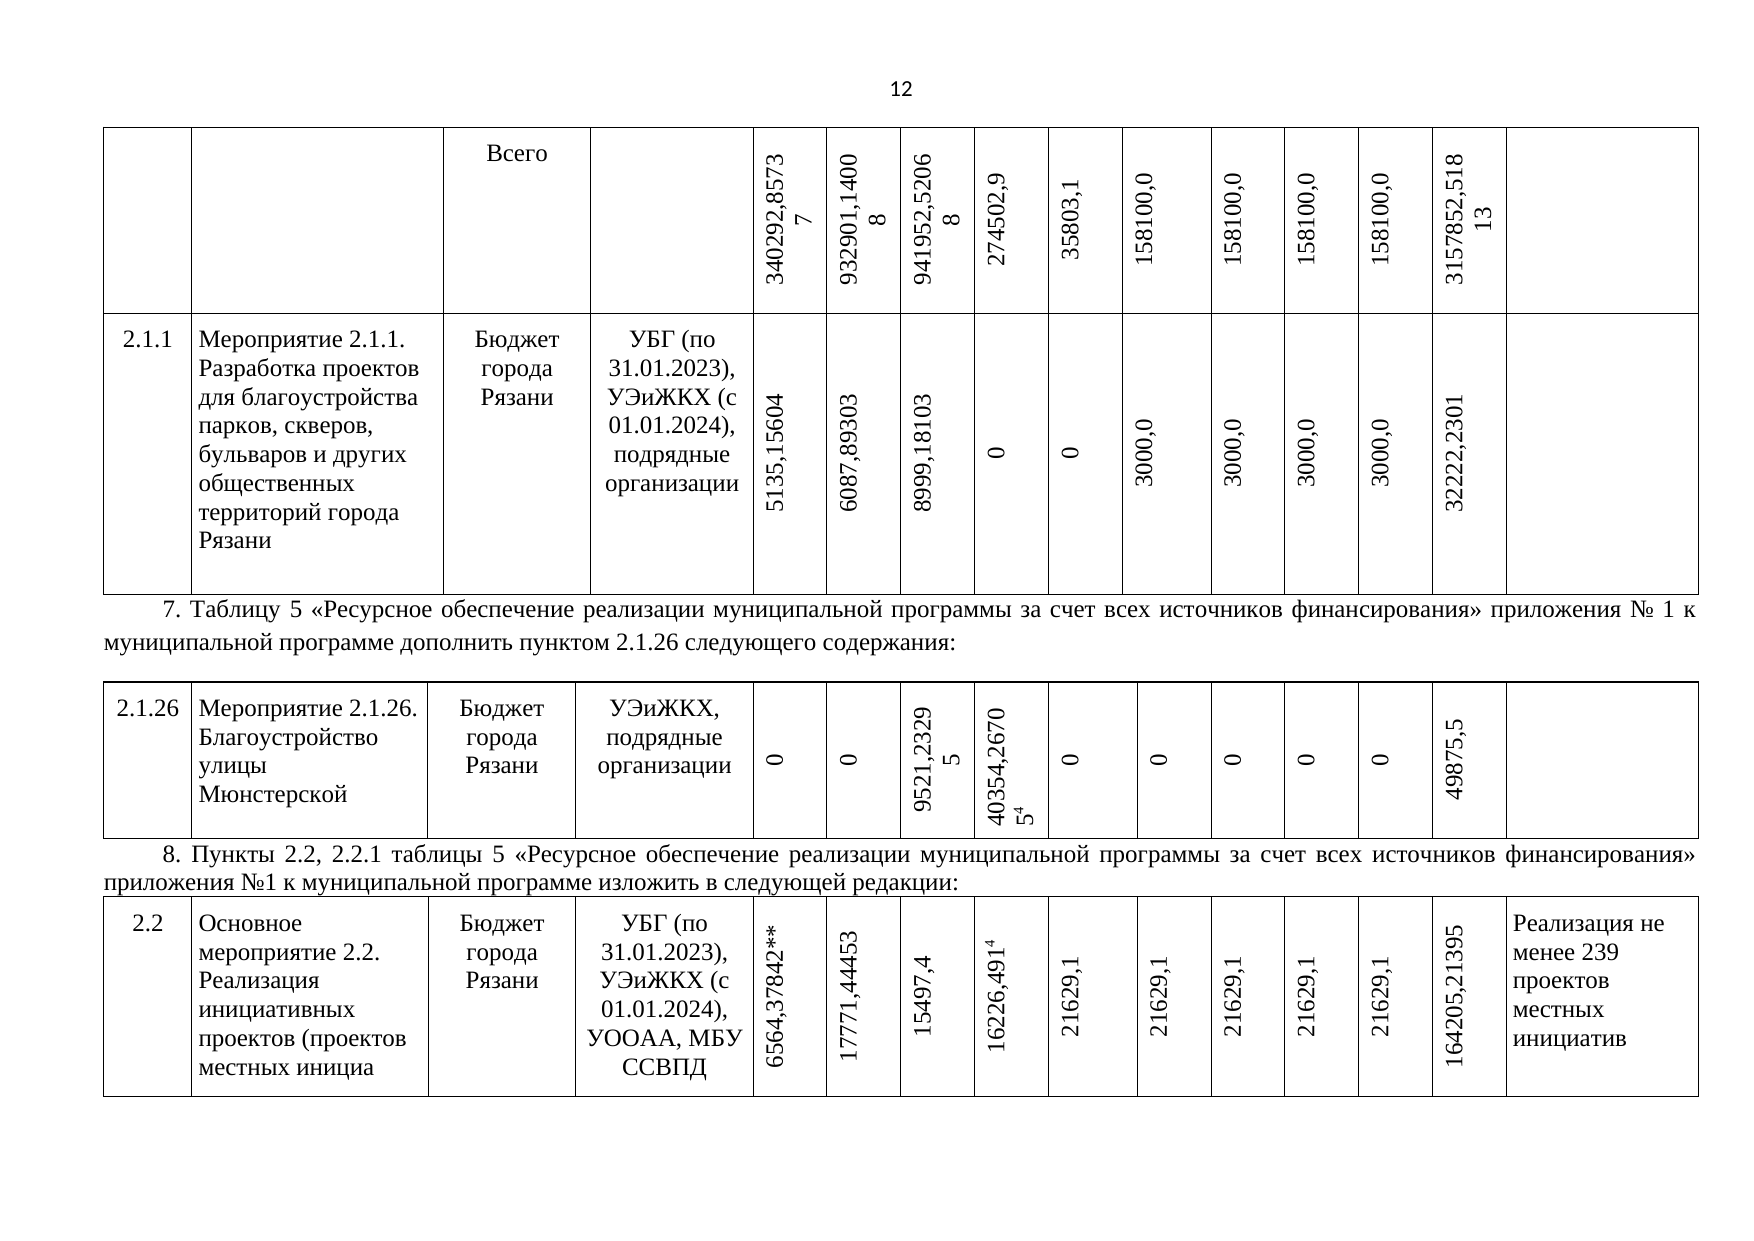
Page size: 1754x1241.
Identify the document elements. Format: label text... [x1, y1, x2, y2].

table_header 21629,1 [1359, 897, 1432, 1096]
table_header 21629,1 [1049, 897, 1137, 1096]
table_header 0 [827, 683, 900, 838]
table_header 0 [1359, 683, 1432, 838]
table_cell 158100,0 [1359, 128, 1432, 312]
table_cell 158100,0 [1212, 128, 1284, 312]
table_header 16226,4914 [975, 897, 1048, 1096]
table_header 0 [1285, 683, 1358, 838]
table_header 9521,23295 [901, 683, 974, 838]
table_header Бюджет города Рязани [428, 683, 575, 838]
table_cell 5135,15604 [754, 314, 826, 593]
table_cell 3157852,51813 [1433, 128, 1506, 312]
table_header 15497,4 [901, 897, 974, 1096]
table_cell 3000,0 [1285, 314, 1358, 593]
table_header Мероприятие 2.1.26. Благоустройство улицы Мюнстерской [192, 683, 427, 838]
table_cell Мероприятие 2.1.1. Разработка проектов для благоустройства парков, скверов, бульваров и других общественных территорий города Рязани [192, 314, 443, 593]
table_cell 2.1.1 [104, 314, 191, 593]
table_cell [591, 128, 753, 312]
table_cell 8999,18103 [901, 314, 974, 593]
table_header 21629,1 [1212, 897, 1284, 1096]
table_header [192, 897, 428, 1096]
table_header 164205,21395 [1433, 897, 1506, 1096]
table_cell 0 [1049, 314, 1122, 593]
table_header УЭиЖКХ, подрядные организации [576, 683, 753, 838]
table_cell УБГ (по 31.01.2023), УЭиЖКХ (с 01.01.2024), подрядные организации [591, 314, 753, 593]
table_cell 274502,9 [975, 128, 1048, 312]
table_header 2.2 [104, 897, 191, 1096]
table_header 40354,267054 [975, 683, 1048, 838]
table_header 17771,44453 [827, 897, 900, 1096]
table_header 21629,1 [1138, 897, 1211, 1096]
table_cell 3000,0 [1359, 314, 1432, 593]
table_cell 35803,1 [1049, 128, 1122, 312]
table_header 21629,1 [1285, 897, 1358, 1096]
table_header Бюджет города Рязани [429, 897, 575, 1096]
table_header 0 [1212, 683, 1284, 838]
table_cell 3000,0 [1123, 314, 1211, 593]
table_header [576, 897, 753, 1096]
table_cell 3000,0 [1212, 314, 1284, 593]
table_cell 941952,52068 [901, 128, 974, 312]
table_header 0 [754, 683, 826, 838]
table_cell 6087,89303 [827, 314, 900, 593]
table_header 0 [1049, 683, 1137, 838]
table_header 2.1.26 [104, 683, 191, 838]
table_cell Всего [444, 128, 590, 312]
table_cell 158100,0 [1285, 128, 1358, 312]
list 8. Пункты 2.2, 2.2.1 таблицы 5 «Ресурсное обеспечение реализации муниципальной программы за счет всех источников финансирования» приложения №1 к муниципальной программе изложить в следующей редакции: [103, 839, 1698, 896]
table_header [1507, 683, 1698, 838]
table_cell 340292,85737 [754, 128, 826, 312]
table_cell Бюджет города Рязани [444, 314, 590, 593]
table_header 0 [1138, 683, 1211, 838]
table_cell [1507, 314, 1698, 593]
table_header 6564,37842** [754, 897, 826, 1096]
table_cell 932901,14008 [827, 128, 900, 312]
table_cell 0 [975, 314, 1048, 593]
table_header 49875,5 [1433, 683, 1506, 838]
table_cell 32222,2301 [1433, 314, 1506, 593]
text 7. Таблицу 5 «Ресурсное обеспечение реализации муниципальной программы за счет всех источников финансирования» приложения № 1 к муниципальной программе дополнить пунктом 2.1.26 следующего содержания: [103, 595, 1698, 656]
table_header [1507, 897, 1698, 1096]
table_cell 158100,0 [1123, 128, 1211, 312]
